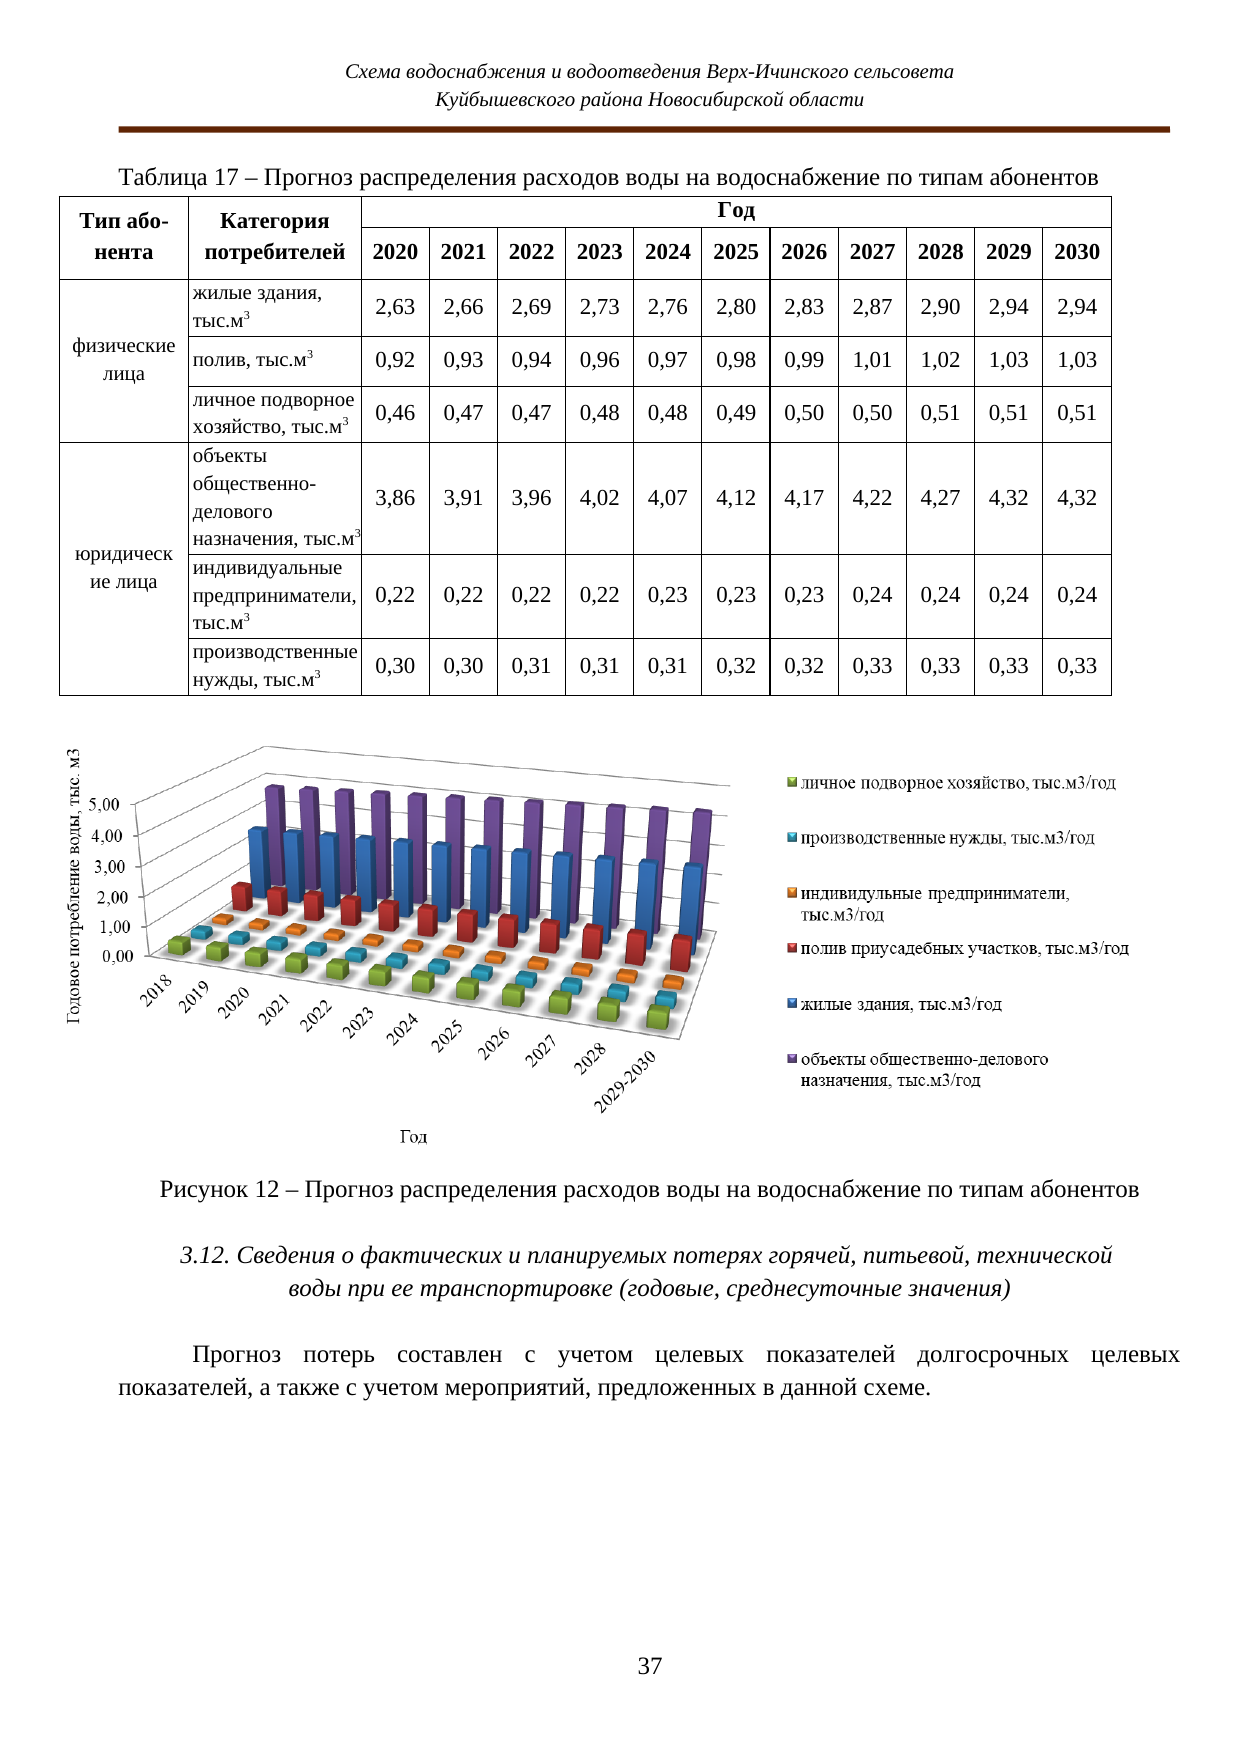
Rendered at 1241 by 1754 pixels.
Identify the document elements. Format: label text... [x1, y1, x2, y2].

table_cell 1,03 [1043, 337, 1111, 386]
table_cell 4,07 [634, 443, 701, 554]
table_cell 0,31 [634, 639, 701, 695]
table_cell 2,63 [362, 280, 429, 336]
table_cell индивидуальные предприниматели, тыс.м3 [189, 555, 361, 638]
table_cell 2021 [430, 228, 497, 279]
table_cell 2030 [1043, 228, 1111, 279]
table_cell 0,22 [498, 555, 565, 638]
table_cell 3,86 [362, 443, 429, 554]
table_cell 2025 [702, 228, 769, 279]
table_cell 3,96 [498, 443, 565, 554]
table_cell 2,94 [1043, 280, 1111, 336]
table_cell 0,47 [430, 387, 497, 442]
table_cell 0,23 [771, 555, 838, 638]
table_cell 0,48 [634, 387, 701, 442]
table_cell 0,24 [1043, 555, 1111, 638]
table_cell 2,90 [907, 280, 974, 336]
table_cell 0,30 [430, 639, 497, 695]
table_cell 2022 [498, 228, 565, 279]
table_cell 0,24 [907, 555, 974, 638]
table_cell 0,98 [702, 337, 769, 386]
table_cell 0,48 [566, 387, 633, 442]
table_cell 2,69 [498, 280, 565, 336]
table_cell 2,94 [975, 280, 1042, 336]
table_cell 2029 [975, 228, 1042, 279]
subtitle 3.12. Сведения о фактических и планируемых потерях горячей, питьевой, технической воды при ее транспортировке (годовые, среднесуточные значения) [118, 1240, 1181, 1301]
table_cell 0,24 [839, 555, 906, 638]
table_cell 0,93 [430, 337, 497, 386]
table_cell 0,31 [498, 639, 565, 695]
table_cell жилые здания, тыс.м3 [189, 280, 361, 336]
table_cell 2,66 [430, 280, 497, 336]
table_cell 0,33 [907, 639, 974, 695]
table_cell 2,76 [634, 280, 701, 336]
table_cell 4,27 [907, 443, 974, 554]
table_cell 2024 [634, 228, 701, 279]
table_cell 4,22 [839, 443, 906, 554]
table_cell 0,30 [362, 639, 429, 695]
table_cell 1,02 [907, 337, 974, 386]
table_header Тип абонента [60, 197, 188, 279]
table_cell 0,22 [566, 555, 633, 638]
table_header Год [362, 197, 1111, 227]
table_cell юридические лица [60, 443, 188, 695]
table_cell 0,47 [498, 387, 565, 442]
picture [59, 726, 1217, 1170]
table_cell объекты общественно-делового назначения, тыс.м3 [189, 443, 361, 554]
table_cell 2028 [907, 228, 974, 279]
table_cell 4,32 [975, 443, 1042, 554]
table_cell 0,51 [907, 387, 974, 442]
table_cell 0,23 [702, 555, 769, 638]
table_cell 0,22 [362, 555, 429, 638]
table_cell личное подворное хозяйство, тыс.м3 [189, 387, 361, 442]
table_cell 0,46 [362, 387, 429, 442]
table_cell 2026 [771, 228, 838, 279]
table_cell 4,12 [702, 443, 769, 554]
table_cell 2,87 [839, 280, 906, 336]
table_cell 1,03 [975, 337, 1042, 386]
table_cell 0,50 [771, 387, 838, 442]
table_cell 0,51 [975, 387, 1042, 442]
table_cell 0,32 [702, 639, 769, 695]
table_cell 0,22 [430, 555, 497, 638]
table_cell 0,92 [362, 337, 429, 386]
table_cell 0,23 [634, 555, 701, 638]
table_cell 4,32 [1043, 443, 1111, 554]
table_cell 3,91 [430, 443, 497, 554]
table_cell 0,49 [702, 387, 769, 442]
table_cell 4,02 [566, 443, 633, 554]
table_cell 2,83 [771, 280, 838, 336]
table_cell 0,33 [975, 639, 1042, 695]
table_cell 4,17 [771, 443, 838, 554]
table_cell производственные нужды, тыс.м3 [189, 639, 361, 695]
table_cell 0,51 [1043, 387, 1111, 442]
table_cell 0,50 [839, 387, 906, 442]
table_cell 2027 [839, 228, 906, 279]
table_cell 0,96 [566, 337, 633, 386]
table_header Категория потребителей [189, 197, 361, 279]
text Таблица 17 – Прогноз распределения расходов воды на водоснабжение по типам абонентов [118, 162, 1181, 191]
table_cell 0,99 [771, 337, 838, 386]
text Прогноз потерь составлен с учетом целевых показателей долгосрочных целевых показателей, а также с учетом мероприятий, предложенных в данной схеме. [118, 1339, 1181, 1401]
text Рисунок 12 – Прогноз распределения расходов воды на водоснабжение по типам абонентов [118, 1174, 1181, 1202]
table_cell 0,97 [634, 337, 701, 386]
table_cell 0,31 [566, 639, 633, 695]
table_cell 2,73 [566, 280, 633, 336]
table_cell 2,80 [702, 280, 769, 336]
table_cell 2020 [362, 228, 429, 279]
table_cell 1,01 [839, 337, 906, 386]
table_cell 0,94 [498, 337, 565, 386]
table_cell 0,33 [839, 639, 906, 695]
table_cell 0,32 [771, 639, 838, 695]
table_cell 0,24 [975, 555, 1042, 638]
table_cell физические лица [60, 280, 188, 442]
table_cell 2023 [566, 228, 633, 279]
table_cell 0,33 [1043, 639, 1111, 695]
table_cell полив, тыс.м3 [189, 337, 361, 386]
